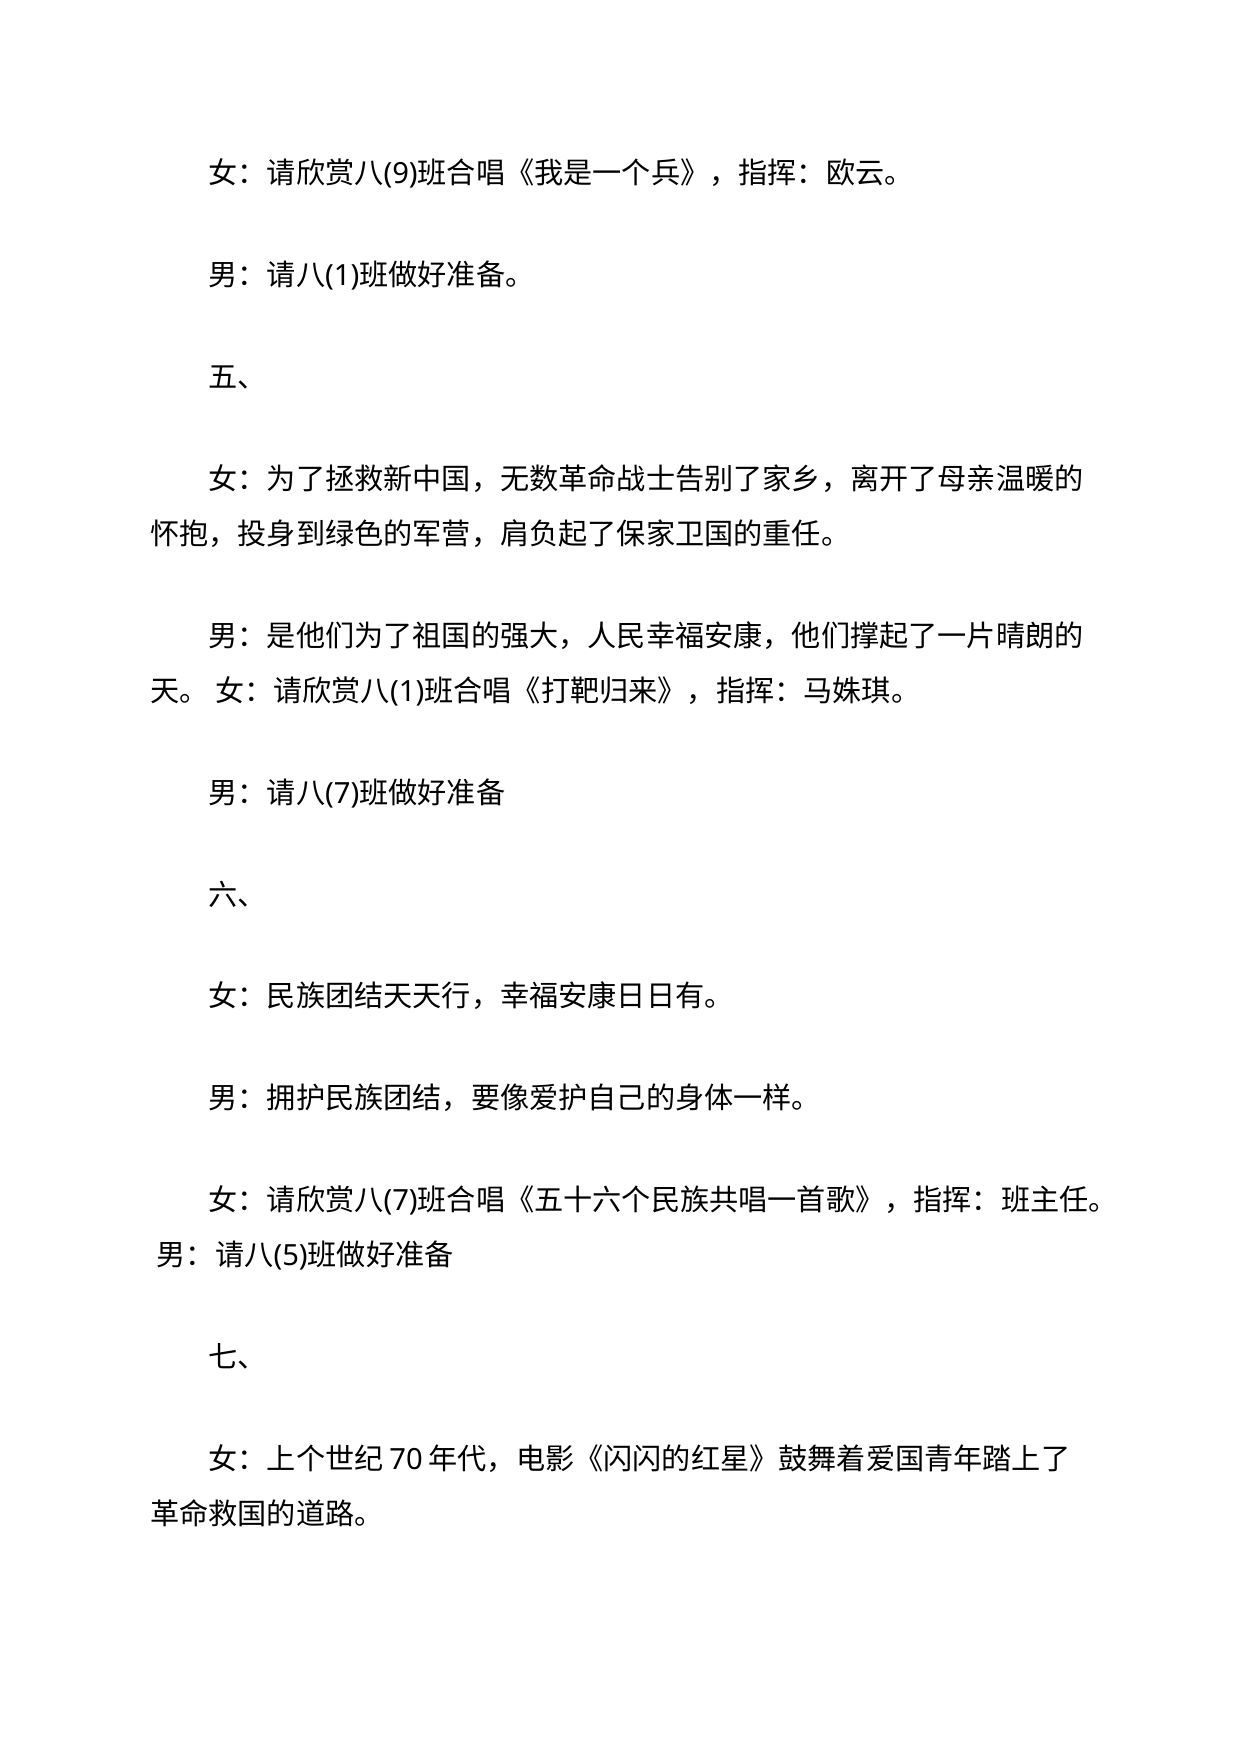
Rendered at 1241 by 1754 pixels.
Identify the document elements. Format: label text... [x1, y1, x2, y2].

text 男：请八(1)班做好准备。 [150, 252, 1090, 294]
text 男：是他们为了祖国的强大，人民幸福安康，他们撑起了一片晴朗的天。 女：请欣赏八(1)班合唱《打靶归来》，指挥：马姝琪。 [150, 612, 1090, 710]
text 女：请欣赏八(7)班合唱《五十六个民族共唱一首歌》，指挥：班主任。 男：请八(5)班做好准备 [150, 1177, 1090, 1274]
text 女：为了拯救新中国，无数革命战士告别了家乡，离开了母亲温暖的怀抱，投身到绿色的军营，肩负起了保家卫国的重任。 [150, 456, 1090, 553]
text 女：上个世纪70年代，电影《闪闪的红星》鼓舞着爱国青年踏上了革命救国的道路。 [150, 1435, 1090, 1533]
text 五、 [150, 354, 1090, 396]
text 六、 [150, 871, 1090, 913]
text 女：请欣赏八(9)班合唱《我是一个兵》，指挥：欧云。 [150, 150, 1090, 192]
text 七、 [150, 1333, 1090, 1376]
text 男：拥护民族团结，要像爱护自己的身体一样。 [150, 1075, 1090, 1117]
text 男：请八(7)班做好准备 [150, 769, 1090, 812]
text 女：民族团结天天行，幸福安康日日有。 [150, 973, 1090, 1015]
